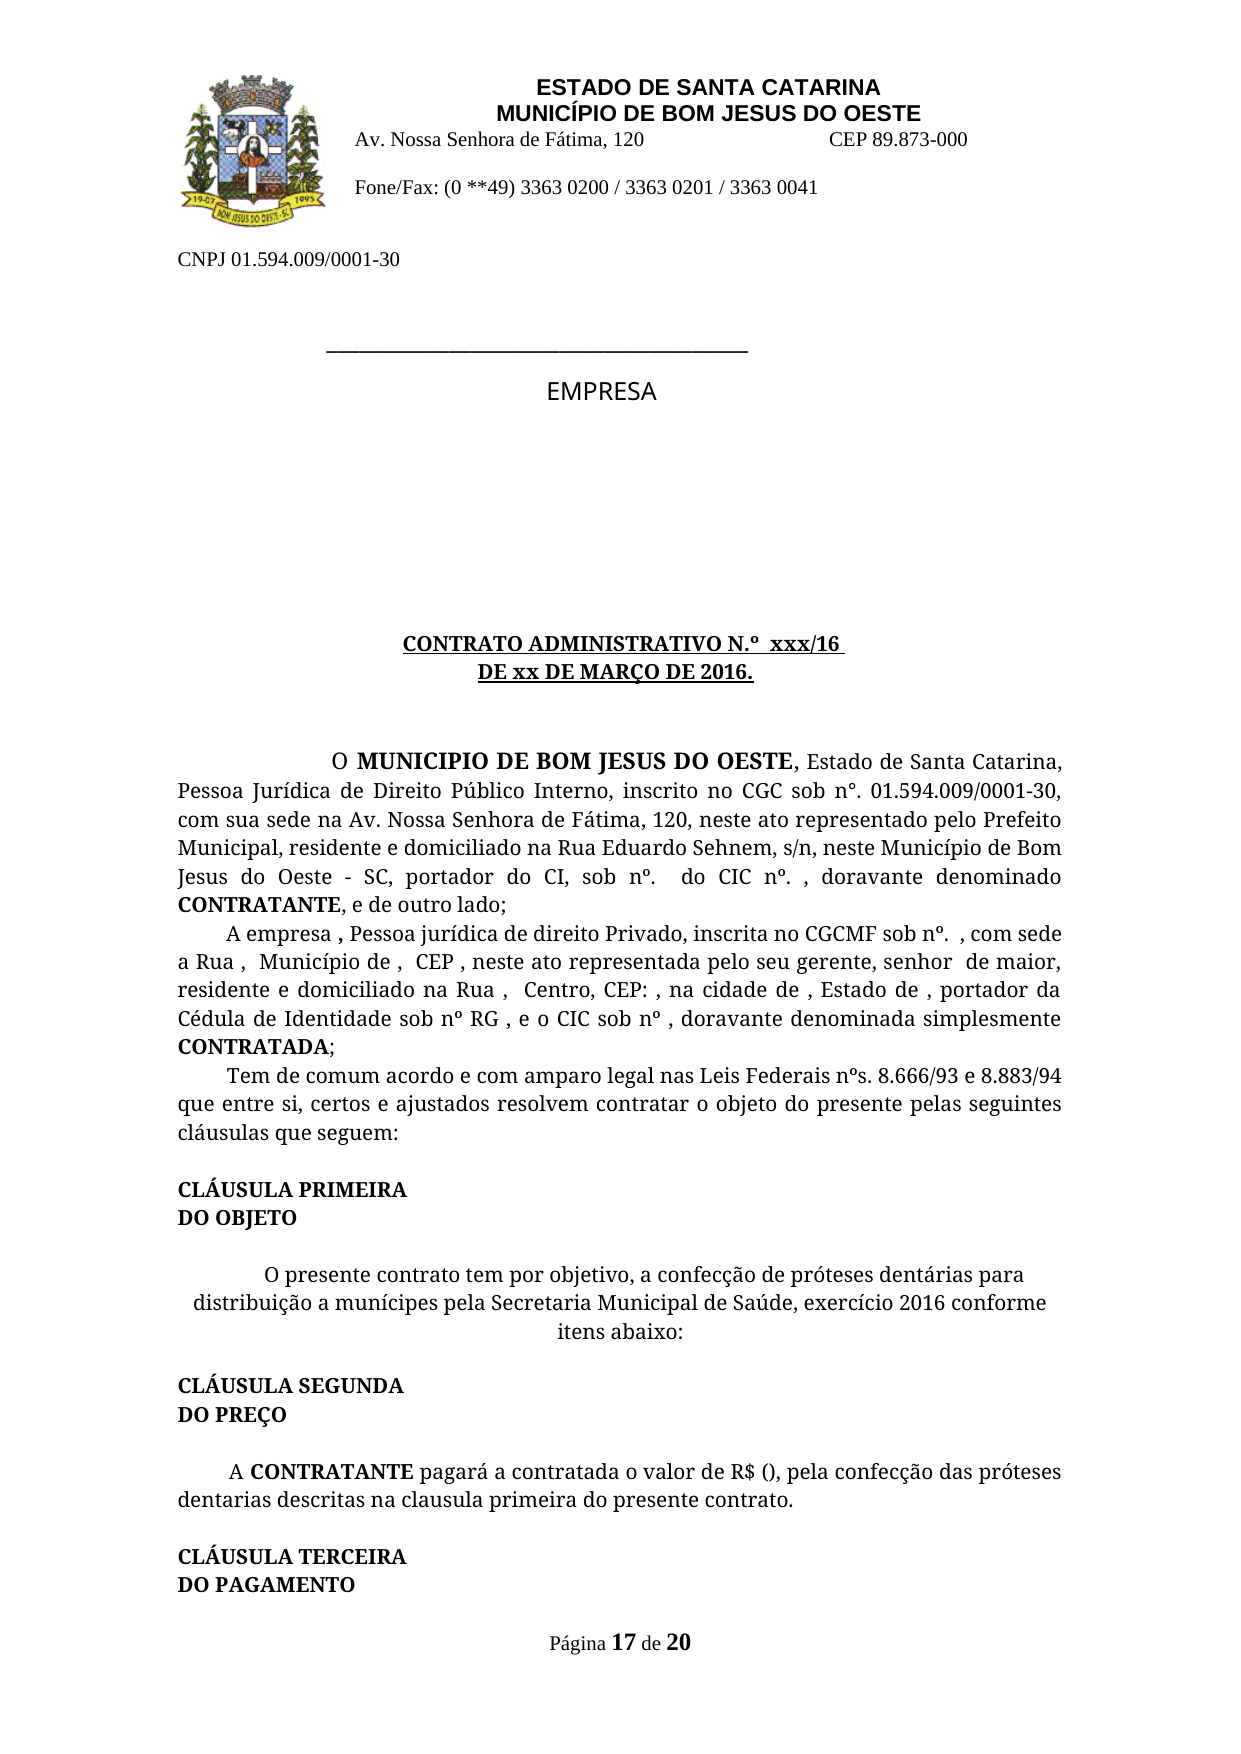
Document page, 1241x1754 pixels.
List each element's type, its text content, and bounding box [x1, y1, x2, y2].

text DO OBJETO [177, 1203, 1063, 1232]
text CLÁUSULA TERCEIRA [177, 1542, 1063, 1571]
text EMPRESA [472, 373, 1063, 408]
text ______________________________________ [177, 322, 1063, 357]
picture [177, 73, 330, 231]
text DO PREÇO [177, 1400, 1063, 1428]
text A CONTRATANTE pagará a contratada o valor de R$ (), pela confecção das próteses dentarias descritas na clausula primeira do presente contrato. [177, 1457, 1063, 1514]
text CONTRATO ADMINISTRATIVO N.º xxx/16 [327, 629, 1063, 657]
text A empresa , Pessoa jurídica de direito Privado, inscrita no CGCMF sob nº. , com sede a Rua , Município de , CEP , neste ato representada pelo seu gerente, senhor de maior, residente e domiciliado na Rua , Centro, CEP: , na cidade de , Estado de , portador da Cédula de Identidade sob nº RG , e o CIC sob nº , doravante denominada simplesmente CONTRATADA; [177, 919, 1063, 1061]
text DE xx DE MARÇO DE 2016. [402, 657, 1063, 686]
text Tem de comum acordo e com amparo legal nas Leis Federais nºs. 8.666/93 e 8.883/94 que entre si, certos e ajustados resolvem contratar o objeto do presente pelas seguintes cláusulas que seguem: [177, 1061, 1063, 1146]
text CLÁUSULA SEGUNDA [177, 1371, 1063, 1400]
text O MUNICIPIO DE BOM JESUS DO OESTE, Estado de Santa Catarina, Pessoa Jurídica de Direito Público Interno, inscrito no CGC sob n°. 01.594.009/0001-30, com sua sede na Av. Nossa Senhora de Fátima, 120, neste ato representado pelo Prefeito Municipal, residente e domiciliado na Rua Eduardo Sehnem, s/n, neste Município de Bom Jesus do Oeste - SC, portador do CI, sob nº. do CIC nº. , doravante denominado CONTRATANTE, e de outro lado; [177, 745, 1063, 919]
text CLÁUSULA PRIMEIRA [177, 1175, 1063, 1203]
text O presente contrato tem por objetivo, a confecção de próteses dentárias para distribuição a munícipes pela Secretaria Municipal de Saúde, exercício 2016 conforme itens abaixo: [177, 1260, 1063, 1345]
text DO PAGAMENTO [177, 1571, 1063, 1599]
